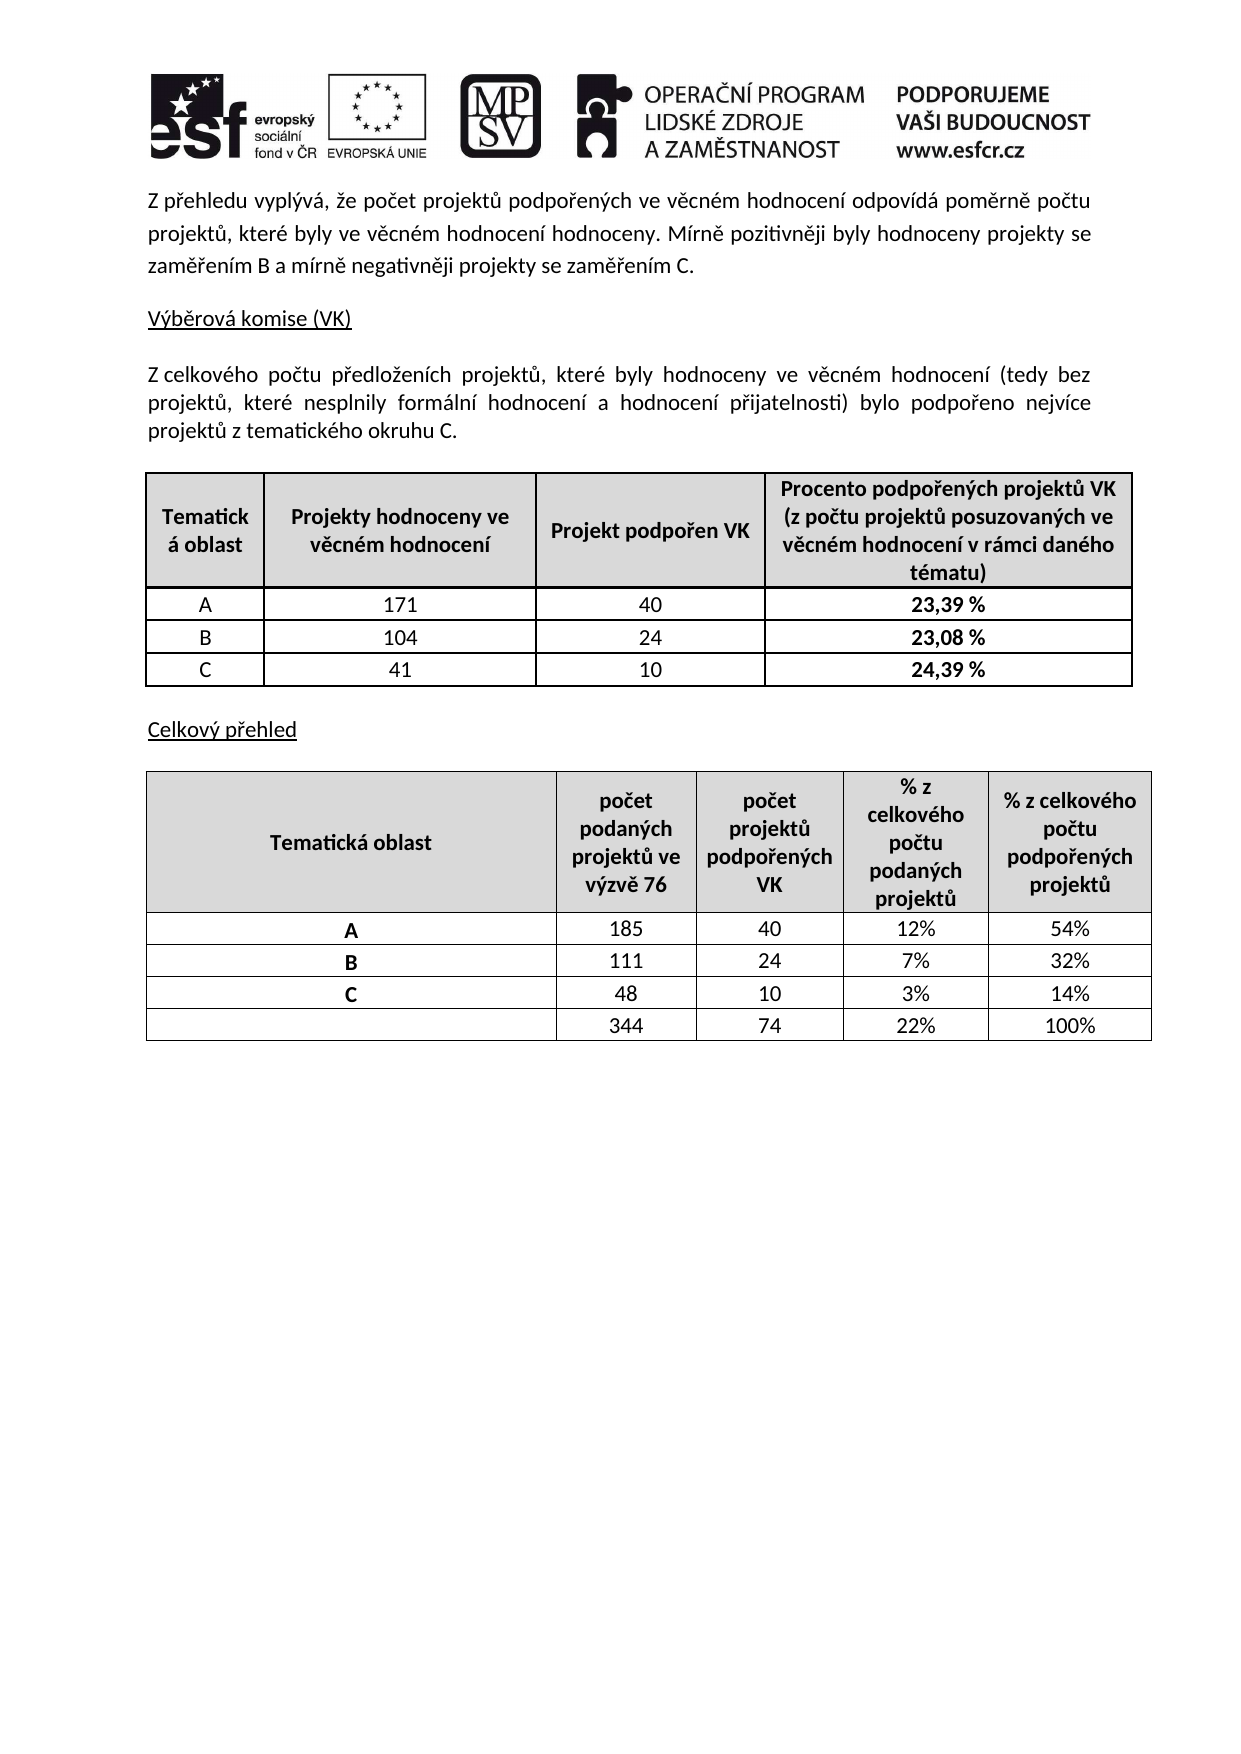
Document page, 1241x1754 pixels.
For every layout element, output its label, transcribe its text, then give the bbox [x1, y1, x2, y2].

table_cell 10 [537, 654, 764, 685]
table_cell 185 [557, 913, 696, 944]
table_cell 10 [697, 977, 843, 1008]
text Celkový přehled [148, 715, 1093, 743]
table_cell 171 [265, 589, 535, 619]
table_cell 24 [537, 621, 764, 652]
text Z přehledu vyplývá, že počet projektů podpořených ve věcném hodnocení odpovídá poměrně počtu projektů, které byly ve věcném hodnocení hodnoceny. Mírně pozitivněji byly hodnoceny projekty se zaměřením B a mírně negativněji projekty se zaměřením C. [148, 187, 1093, 279]
table_cell 14% [989, 977, 1151, 1008]
table_cell 100% [989, 1009, 1151, 1040]
table_cell 344 [557, 1009, 696, 1040]
table_cell C [147, 654, 263, 685]
table_header Procento podpořených projektů VK (z počtu projektů posuzovaných ve věcném hodnocení v rámci daného tématu) [766, 474, 1131, 586]
table_cell 40 [537, 589, 764, 619]
table_header Projekt podpořen VK [537, 474, 764, 586]
table_header počet projektů podpořených VK [697, 772, 843, 912]
table_cell 23,39 % [766, 589, 1131, 619]
table_header % z celkového počtu podpořených projektů [989, 772, 1151, 912]
table_cell 104 [265, 621, 535, 652]
text Z celkového počtu předloženích projektů, které byly hodnoceny ve věcném hodnocení (tedy bez projektů, které nesplnily formální hodnocení a hodnocení přijatelnosti) bylo podpořeno nejvíce projektů z tematického okruhu C. [148, 360, 1093, 444]
table_cell 23,08 % [766, 621, 1131, 652]
table_cell 54% [989, 913, 1151, 944]
table_cell [147, 1009, 556, 1040]
table_cell 111 [557, 945, 696, 976]
table_cell 74 [697, 1009, 843, 1040]
table_cell 12% [844, 913, 988, 944]
table_cell 7% [844, 945, 988, 976]
table_header Tematická oblast [147, 474, 263, 586]
table_header Tematická oblast [147, 772, 556, 912]
table_cell C [147, 977, 556, 1008]
table_cell 41 [265, 654, 535, 685]
table_header počet podaných projektů ve výzvě 76 [557, 772, 696, 912]
table_header % z celkového počtu podaných projektů [844, 772, 988, 912]
table_cell B [147, 945, 556, 976]
table_cell 22% [844, 1009, 988, 1040]
table_cell A [147, 589, 263, 619]
text Výběrová komise (VK) [148, 304, 1093, 332]
table_cell 24,39 % [766, 654, 1131, 685]
table_cell A [147, 913, 556, 944]
table_cell 24 [697, 945, 843, 976]
table_cell 40 [697, 913, 843, 944]
table_cell 32% [989, 945, 1151, 976]
table_cell 48 [557, 977, 696, 1008]
table_header Projekty hodnoceny ve věcném hodnocení [265, 474, 535, 586]
table_cell B [147, 621, 263, 652]
table_cell 3% [844, 977, 988, 1008]
